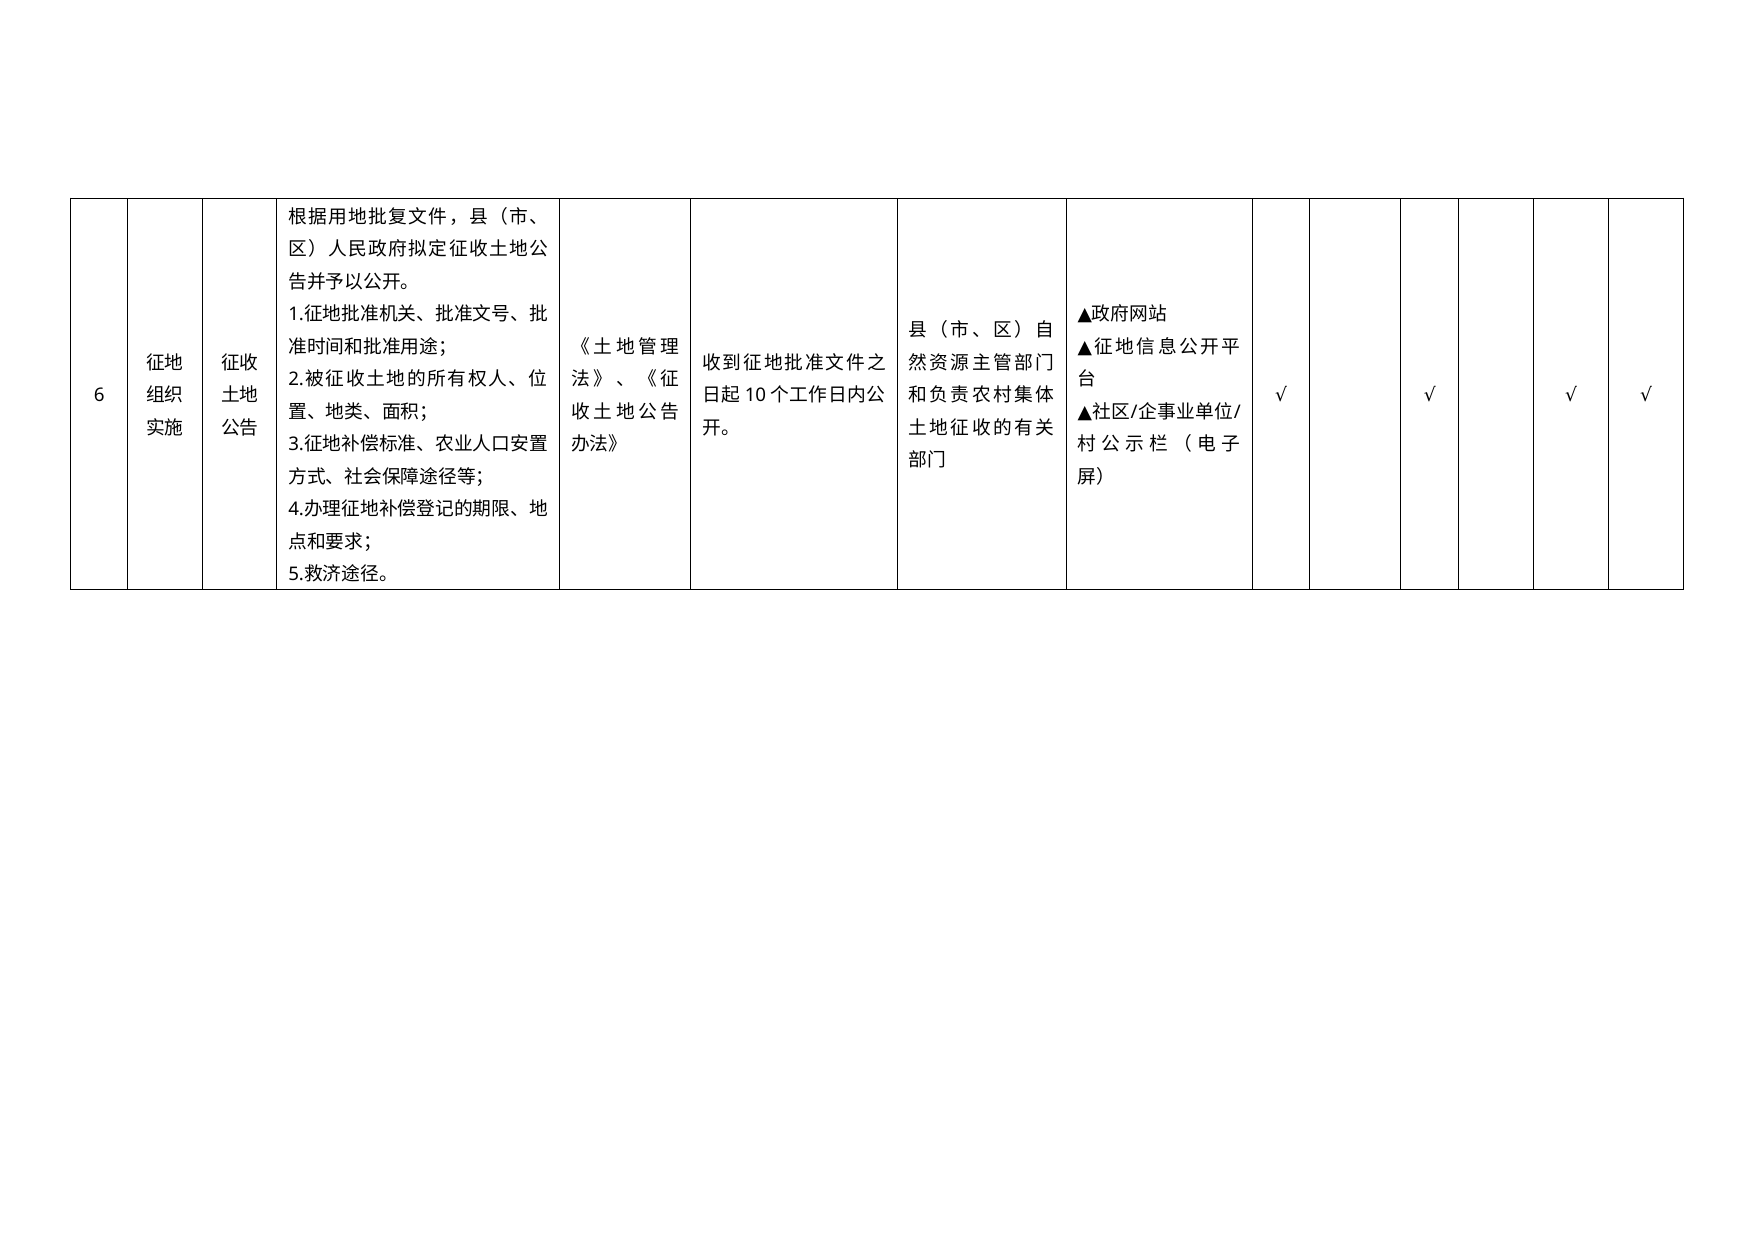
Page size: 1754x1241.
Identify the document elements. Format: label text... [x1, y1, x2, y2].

table_cell [1459, 199, 1533, 589]
table_cell 征地组织实施 [128, 199, 202, 589]
table_cell 县（市、区）自然资源主管部门和负责农村集体土地征收的有关部门 [898, 199, 1066, 589]
table_cell 征收土地公告 [203, 199, 276, 589]
table_cell 《土地管理法》、《征收土地公告办法》 [560, 199, 690, 589]
table_cell √ [1534, 199, 1608, 589]
table_cell √ [1253, 199, 1309, 589]
table_cell [1310, 199, 1400, 589]
table_cell ▲政府网站 ▲征地信息公开平台 ▲社区/企事业单位/村公示栏（电子屏） [1067, 199, 1252, 589]
table_cell 收到征地批准文件之日起10个工作日内公开。 [691, 199, 897, 589]
table_cell √ [1609, 199, 1683, 589]
table_cell 根据用地批复文件，县（市、区）人民政府拟定征收土地公告并予以公开。 1.征地批准机关、批准文号、批准时间和批准用途； 2.被征收土地的所有权人、位置、地类、面积； 3.征地补偿标准、农业人口安置方式、社会保障途径等； 4.办理征地补偿登记的期限、地点和要求； 5.救济途径。 [277, 199, 559, 589]
table_cell 6 [71, 199, 127, 589]
table_cell √ [1401, 199, 1458, 589]
